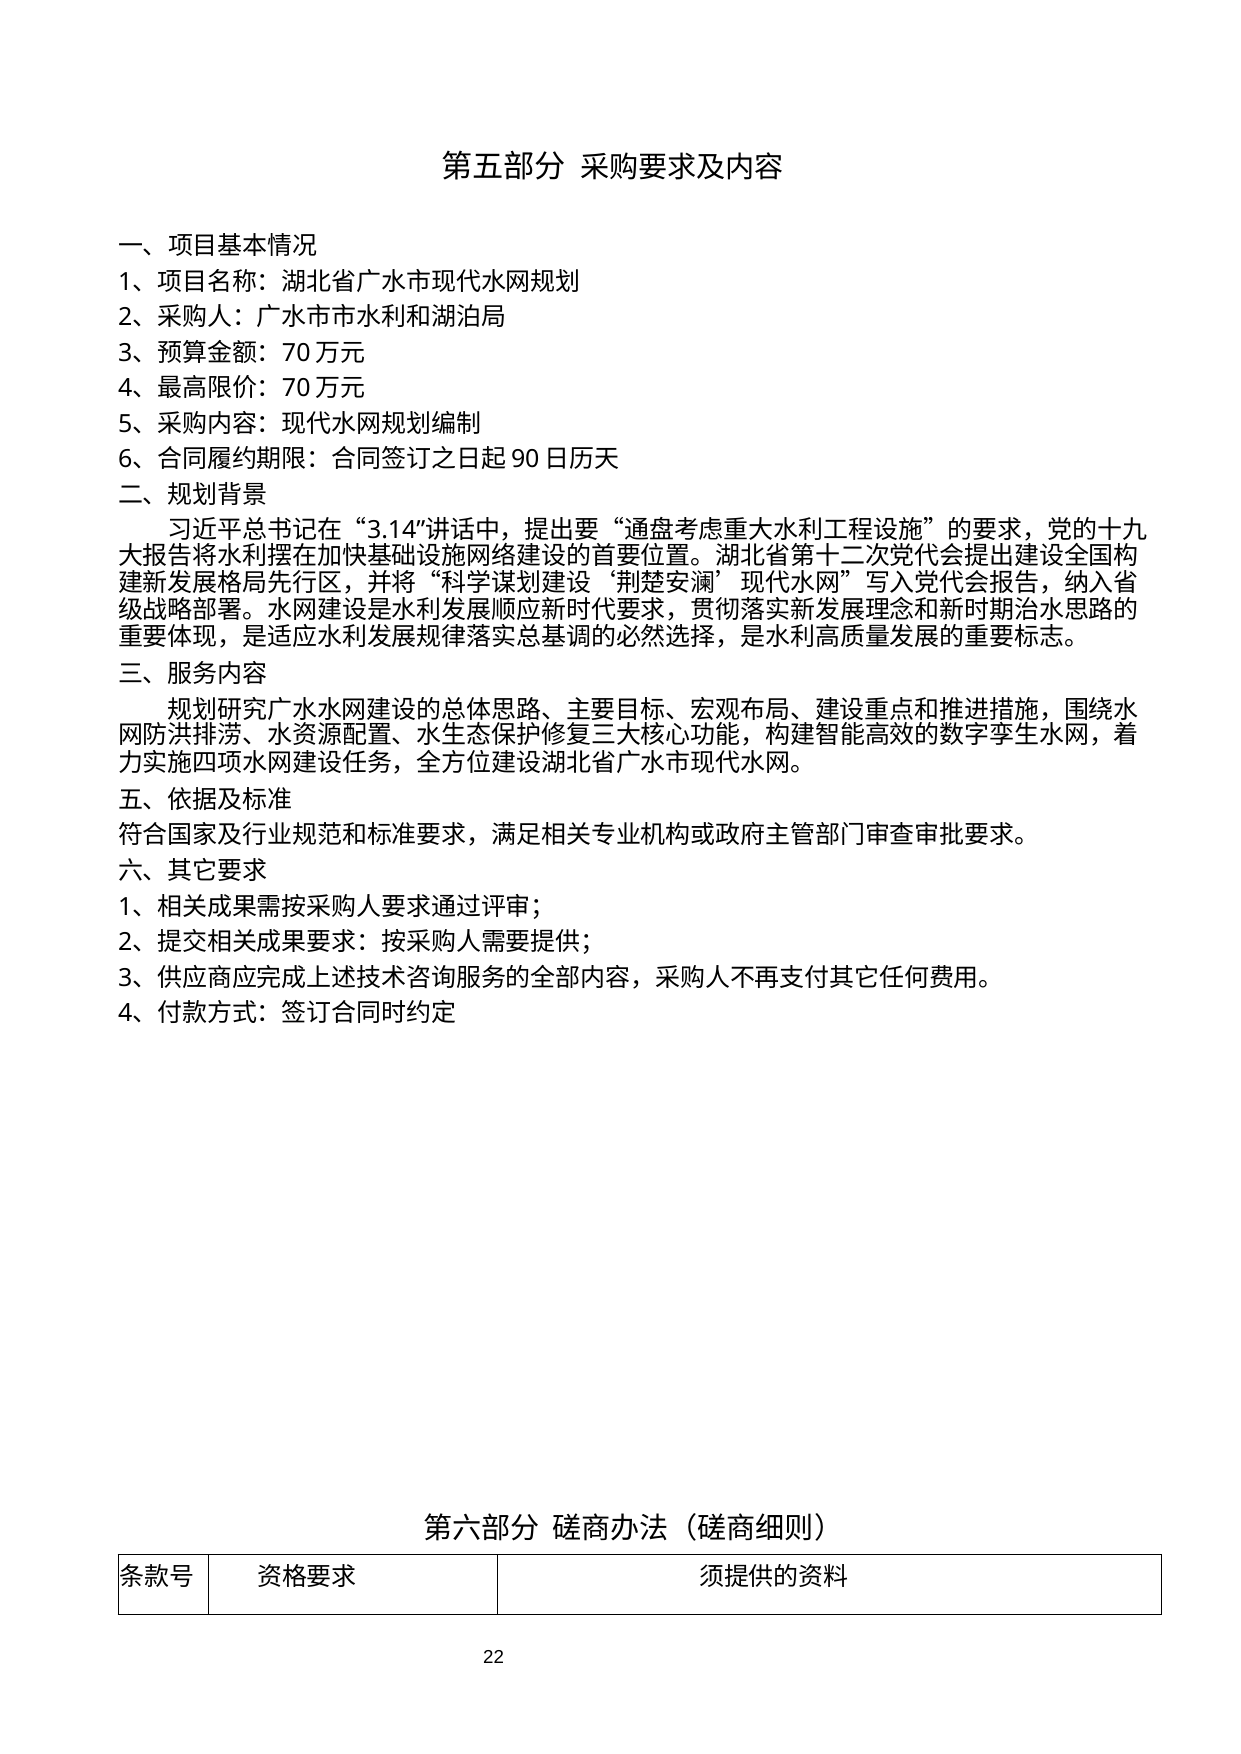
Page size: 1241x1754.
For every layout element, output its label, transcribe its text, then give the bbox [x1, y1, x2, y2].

text 3、供应商应完成上述技术咨询服务的全部内容，采购人不再支付其它任何费用。 [118, 964, 1148, 991]
text 5、采购内容：现代水网规划编制 [118, 410, 1148, 438]
text 习近平总书记在“3.14”讲话中，提出要“通盘考虑重大水利工程设施”的要求，党的十九大报告将水利摆在加快基础设施网络建设的首要位置。湖北省第十二次党代会提出建设全国构建新发展格局先行区，并将“科学谋划建设‘荆楚安澜’现代水网”写入党代会报告，纳入省级战略部署。水网建设是水利发展顺应新时代要求，贯彻落实新发展理念和新时期治水思路的重要体现，是适应水利发展规律落实总基调的必然选择，是水利高质量发展的重要标志。 [118, 517, 1148, 653]
table_header 须提供的资料 [498, 1555, 1161, 1614]
text 4、付款方式：签订合同时约定 [118, 1000, 1148, 1027]
text 规划研究广水水网建设的总体思路、主要目标、宏观布局、建设重点和推进措施，围绕水网防洪排涝、水资源配置、水生态保护修复三大核心功能，构建智能高效的数字孪生水网，着力实施四项水网建设任务，全方位建设湖北省广水市现代水网。 [118, 697, 1148, 778]
text 一、项目基本情况 [118, 233, 1148, 260]
text 第六部分 磋商办法（磋商细则） [118, 1513, 1148, 1544]
text 三、服务内容 [118, 661, 1148, 688]
table_header 资格要求 [209, 1555, 497, 1614]
text 第五部分 采购要求及内容 [118, 150, 1148, 184]
text 4、最高限价：70万元 [118, 375, 1148, 402]
text 1、项目名称：湖北省广水市现代水网规划 [118, 268, 1148, 296]
table_header 条款号 [119, 1555, 208, 1614]
text 3、预算金额：70万元 [118, 339, 1148, 367]
text 二、规划背景 [118, 481, 1148, 509]
text 五、依据及标准 [118, 787, 1148, 814]
text 六、其它要求 [118, 858, 1148, 885]
text 6、合同履约期限：合同签订之日起90日历天 [118, 446, 1148, 473]
text 2、采购人：广水市市水利和湖泊局 [118, 304, 1148, 331]
text 2、提交相关成果要求：按采购人需要提供； [118, 929, 1148, 956]
text 1、相关成果需按采购人要求通过评审； [118, 893, 1148, 920]
text 符合国家及行业规范和标准要求，满足相关专业机构或政府主管部门审查审批要求。 [118, 822, 1148, 849]
